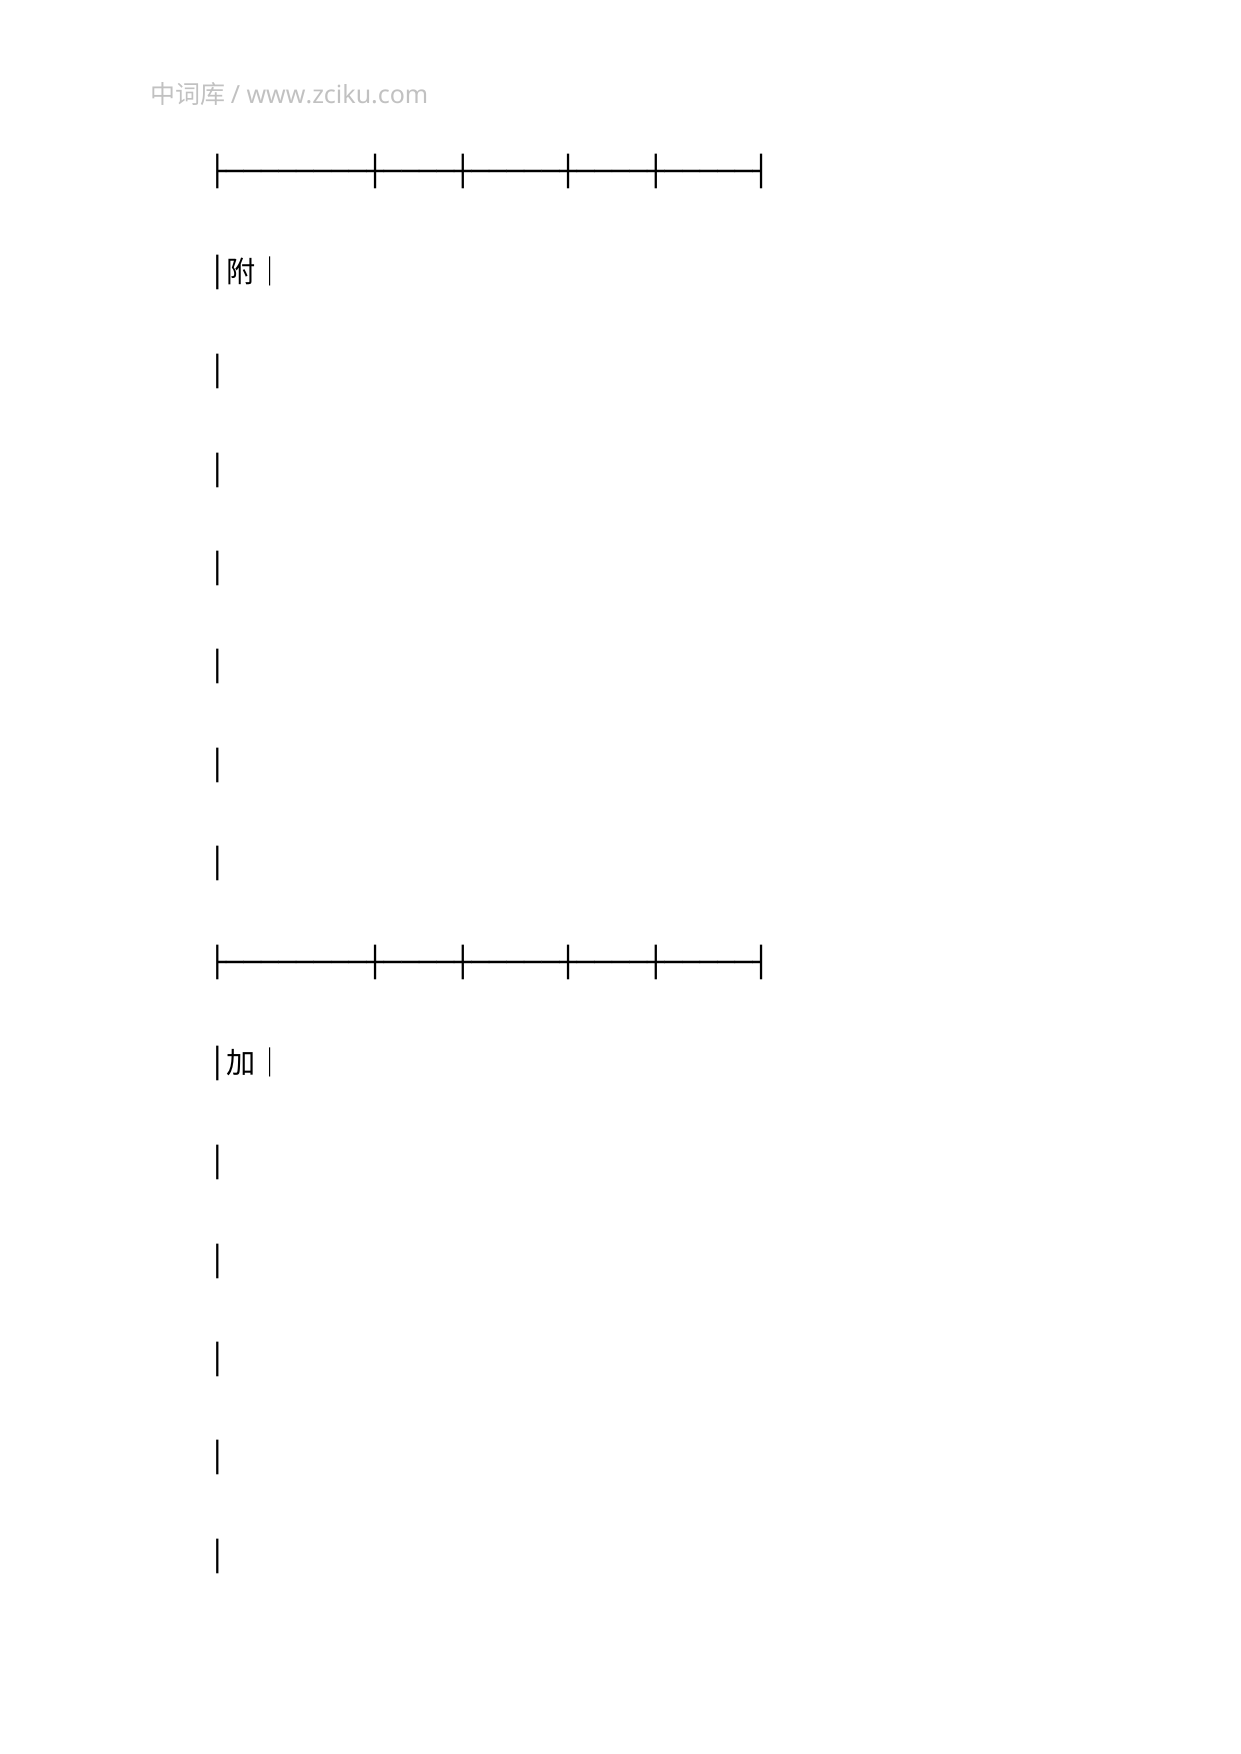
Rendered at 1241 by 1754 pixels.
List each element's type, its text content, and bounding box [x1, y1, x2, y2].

text │ [150, 646, 1090, 685]
text │ [150, 1240, 1090, 1279]
text │ [150, 744, 1090, 784]
text │ [150, 547, 1090, 587]
text │加│ [150, 1039, 1090, 1082]
text ├────────┼────┼─────┼────┼─────┤ [150, 941, 1090, 981]
text │ [150, 1338, 1090, 1378]
text ├────────┼────┼─────┼────┼─────┤ [150, 150, 1090, 190]
text │ [150, 1437, 1090, 1476]
text │ [150, 1141, 1090, 1181]
text │ [150, 449, 1090, 488]
text │ [150, 350, 1090, 390]
text │ [150, 843, 1090, 882]
text │附│ [150, 248, 1090, 291]
text │ [150, 1535, 1090, 1575]
